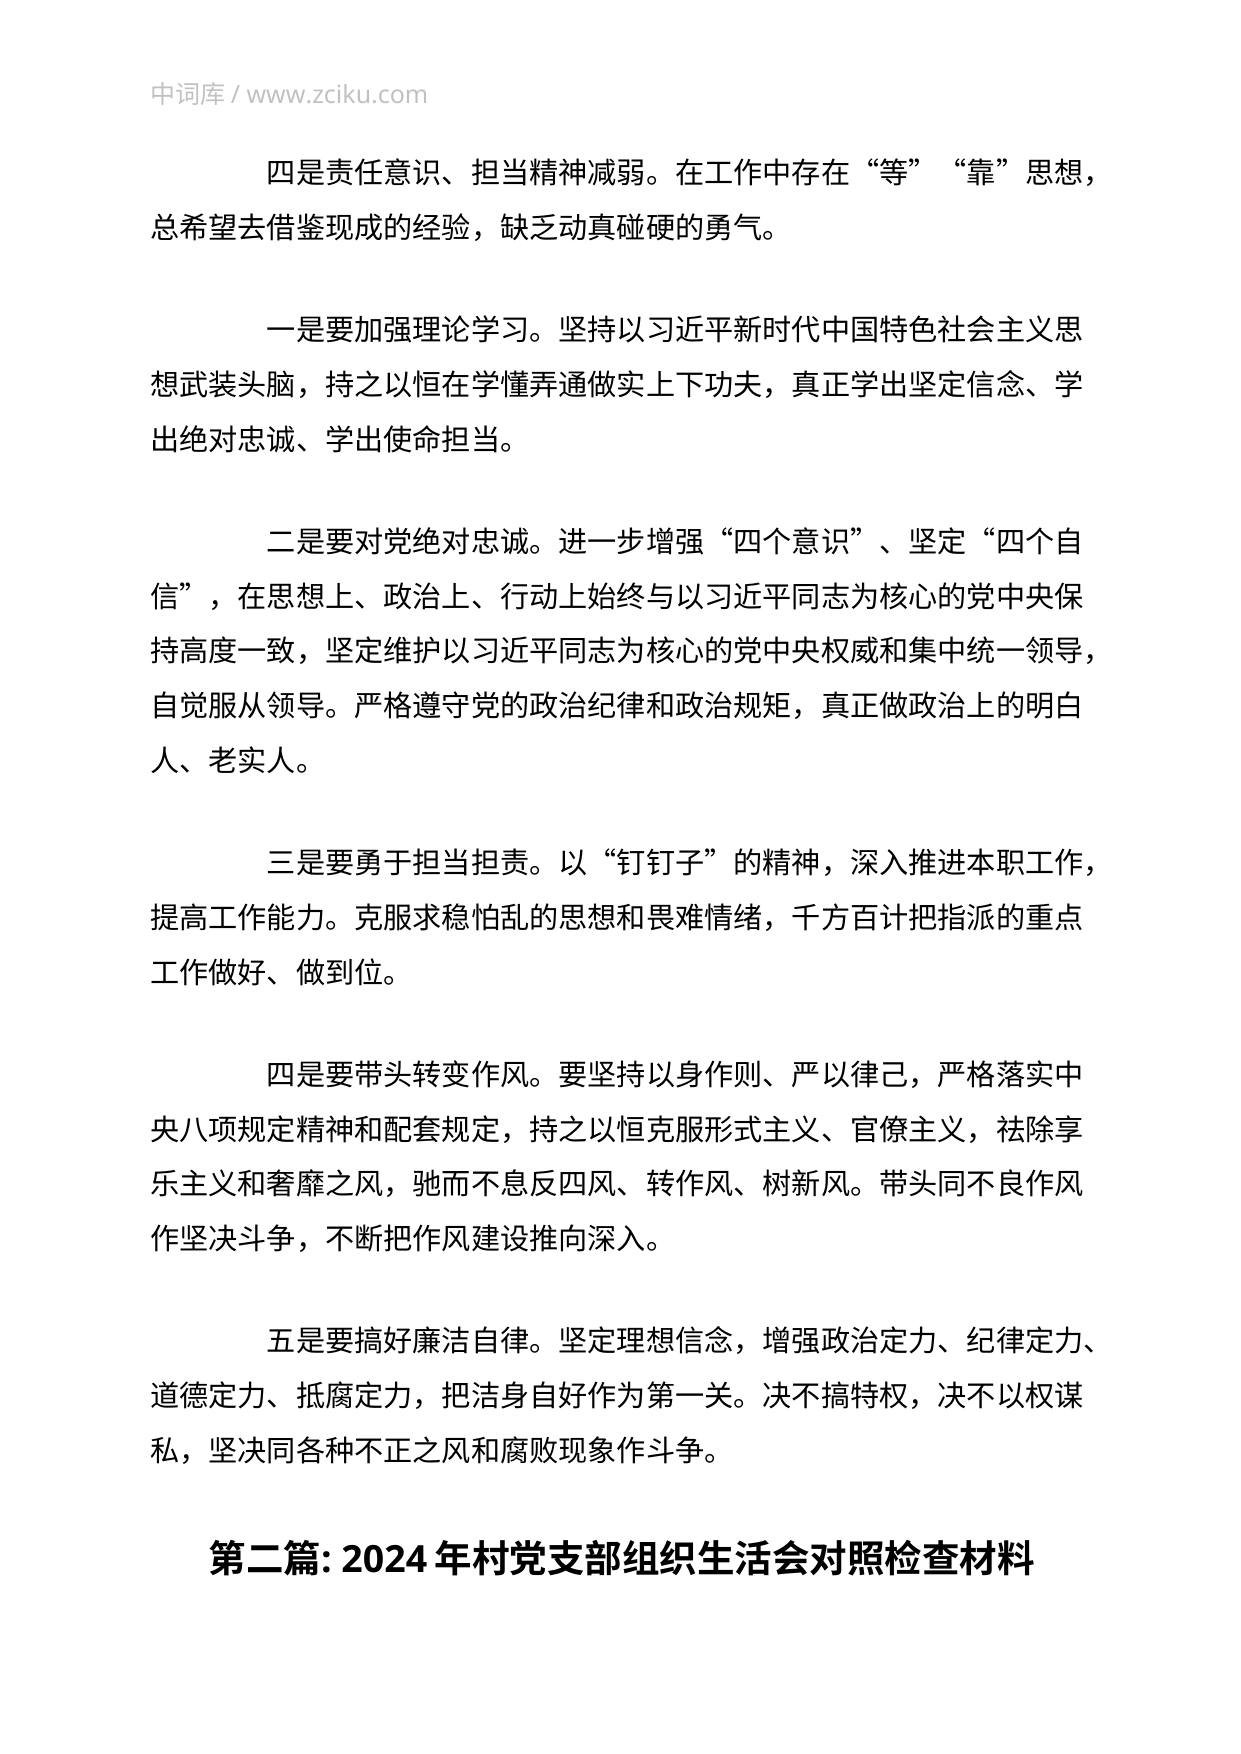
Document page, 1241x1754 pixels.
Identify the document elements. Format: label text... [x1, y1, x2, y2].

text 三是要勇于担当担责。以“钉钉子”的精神，深入推进本职工作，提高工作能力。克服求稳怕乱的思想和畏难情绪，千方百计把指派的重点工作做好、做到位。 [150, 839, 1090, 992]
text 五是要搞好廉洁自律。坚定理想信念，增强政治定力、纪律定力、道德定力、抵腐定力，把洁身自好作为第一关。决不搞特权，决不以权谋私，坚决同各种不正之风和腐败现象作斗争。 [150, 1318, 1090, 1470]
text 第二篇: 2024年村党支部组织生活会对照检查材料 [150, 1529, 1090, 1584]
text 一是要加强理论学习。坚持以习近平新时代中国特色社会主义思想武装头脑，持之以恒在学懂弄通做实上下功夫，真正学出坚定信念、学出绝对忠诚、学出使命担当。 [150, 307, 1090, 459]
text 四是要带头转变作风。要坚持以身作则、严以律己，严格落实中央八项规定精神和配套规定，持之以恒克服形式主义、官僚主义，祛除享乐主义和奢靡之风，驰而不息反四风、转作风、树新风。带头同不良作风作坚决斗争，不断把作风建设推向深入。 [150, 1051, 1090, 1258]
text 二是要对党绝对忠诚。进一步增强“四个意识”、坚定“四个自信”，在思想上、政治上、行动上始终与以习近平同志为核心的党中央保持高度一致，坚定维护以习近平同志为核心的党中央权威和集中统一领导，自觉服从领导。严格遵守党的政治纪律和政治规矩，真正做政治上的明白人、老实人。 [150, 518, 1090, 780]
text 四是责任意识、担当精神减弱。在工作中存在“等”“靠”思想，总希望去借鉴现成的经验，缺乏动真碰硬的勇气。 [150, 150, 1090, 247]
